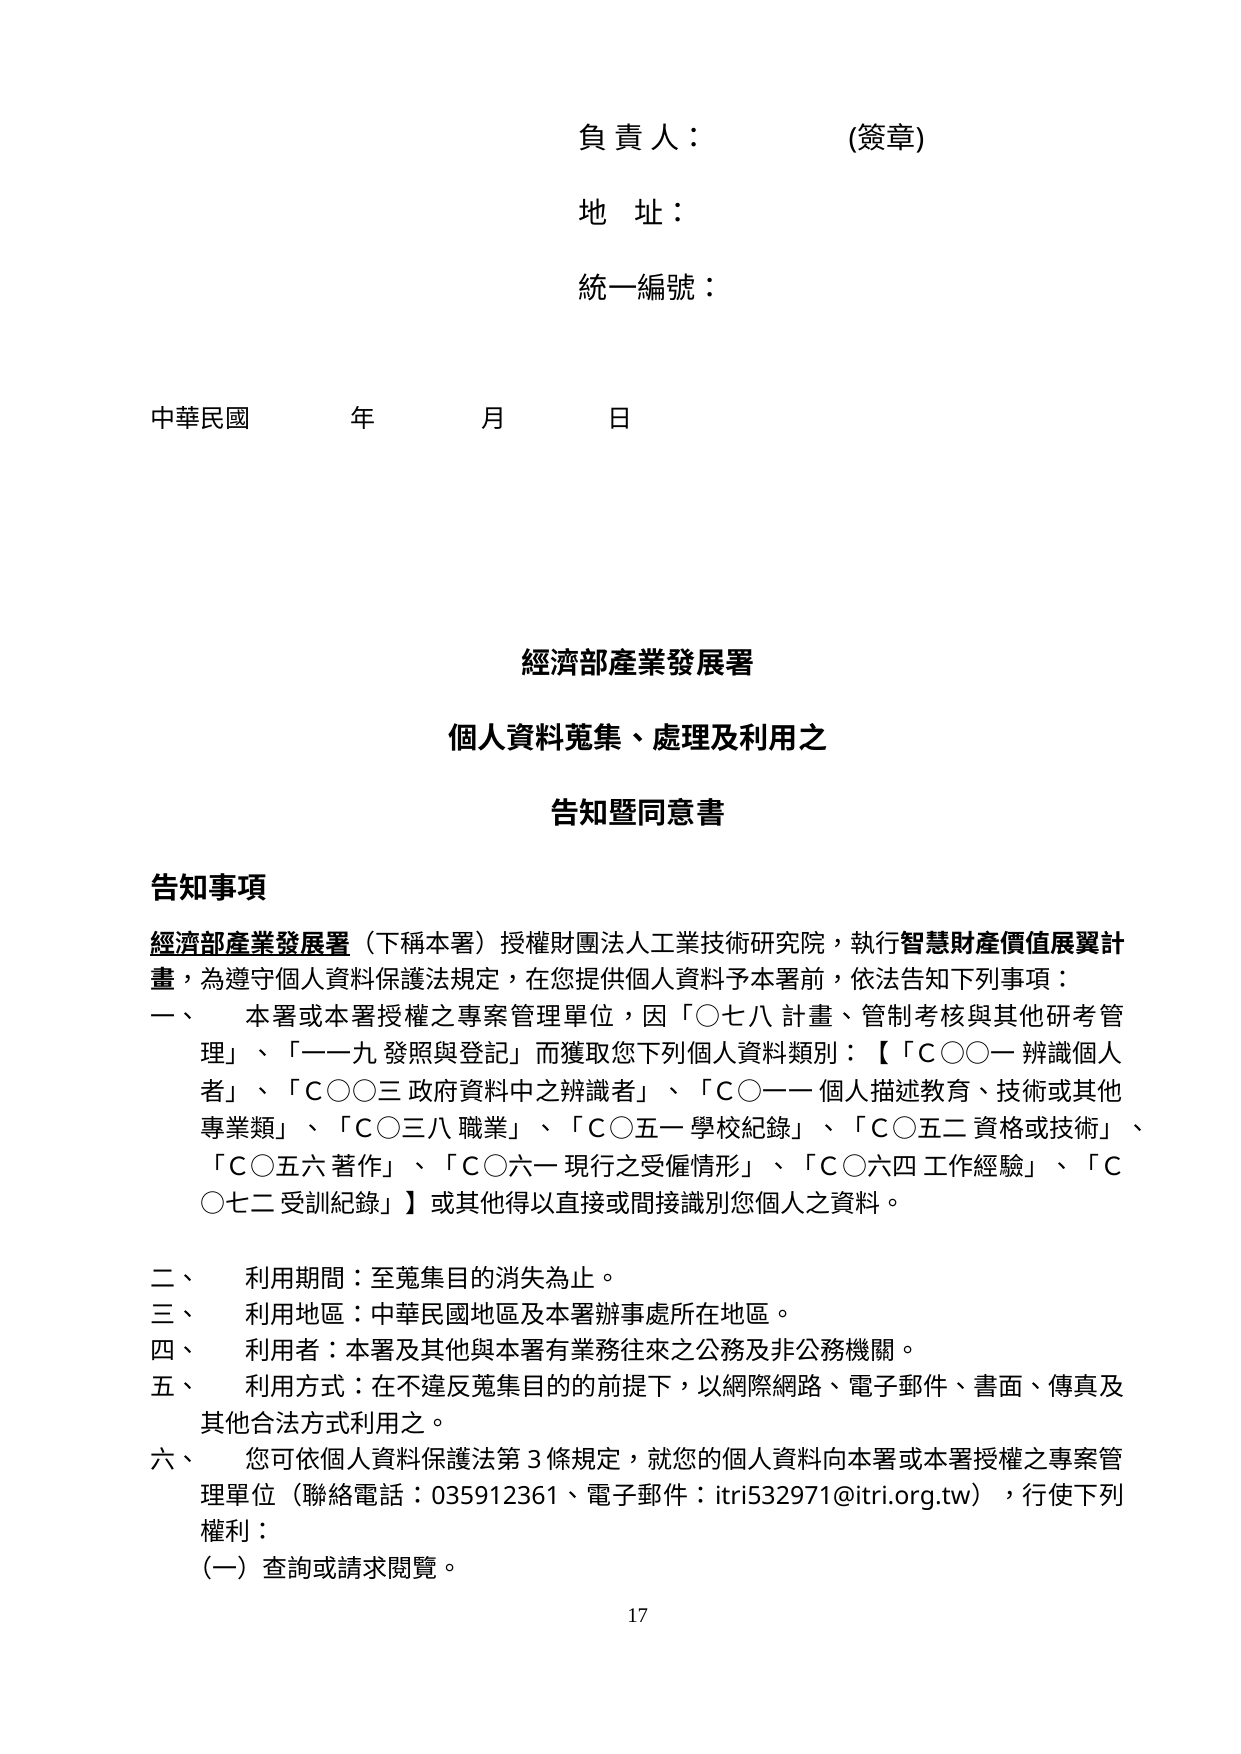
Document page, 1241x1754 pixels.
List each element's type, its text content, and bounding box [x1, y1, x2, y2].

text 負 責 人： ○○○ (簽章) [150, 98, 1125, 173]
list 利用期間：至蒐集目的消失為止。 [150, 1258, 1125, 1294]
text 個人資料蒐集、處理及利用之 [150, 698, 1125, 773]
text （一）查詢或請求閱覽。 [187, 1548, 1125, 1584]
list 利用者：本署及其他與本署有業務往來之公務及非公務機關。 [150, 1331, 1125, 1367]
text 統一編號： ○○○ [150, 248, 1125, 323]
list 利用方式：在不違反蒐集目的的前提下，以網際網路、電子郵件、書面、傳真及其他合法方式利用之。 [150, 1367, 1125, 1439]
text 地 址： ○○○ [150, 173, 1125, 248]
list 您可依個人資料保護法第3條規定，就您的個人資料向本署或本署授權之專案管理單位（聯絡電話：035912361、電子郵件：itri532971@itri.org.tw），行使下列權利： [150, 1439, 1125, 1548]
list 利用地區：中華民國地區及本署辦事處所在地區。 [150, 1294, 1125, 1331]
text 經濟部產業發展署 [150, 623, 1125, 698]
text 經濟部產業發展署（下稱本署）授權財團法人工業技術研究院，執行智慧財產價值展翼計畫，為遵守個人資料保護法規定，在您提供個人資料予本署前，依法告知下列事項： [150, 923, 1125, 996]
text 告知事項 [150, 848, 1125, 923]
text 中華民國 年 月 日 [150, 398, 1125, 436]
text 告知暨同意書 [150, 773, 1125, 848]
list 本署或本署授權之專案管理單位，因「○七八 計畫、管制考核與其他研考管理」、「一一九 發照與登記」而獲取您下列個人資料類別：【「Ｃ○○一 辨識個人者」、「Ｃ○○三 政府資料中之辨識者」、「Ｃ○一一 個人描述教育、技術或其他專業類」、「Ｃ○三八 職業」、「Ｃ○五一 學校紀錄」、「Ｃ○五二 資格或技術」、「Ｃ○五六 著作」、「Ｃ○六一 現行之受僱情形」、「Ｃ○六四 工作經驗」、「Ｃ○七二 受訓紀錄」】或其他得以直接或間接識別您個人之資料。 [150, 996, 1125, 1221]
